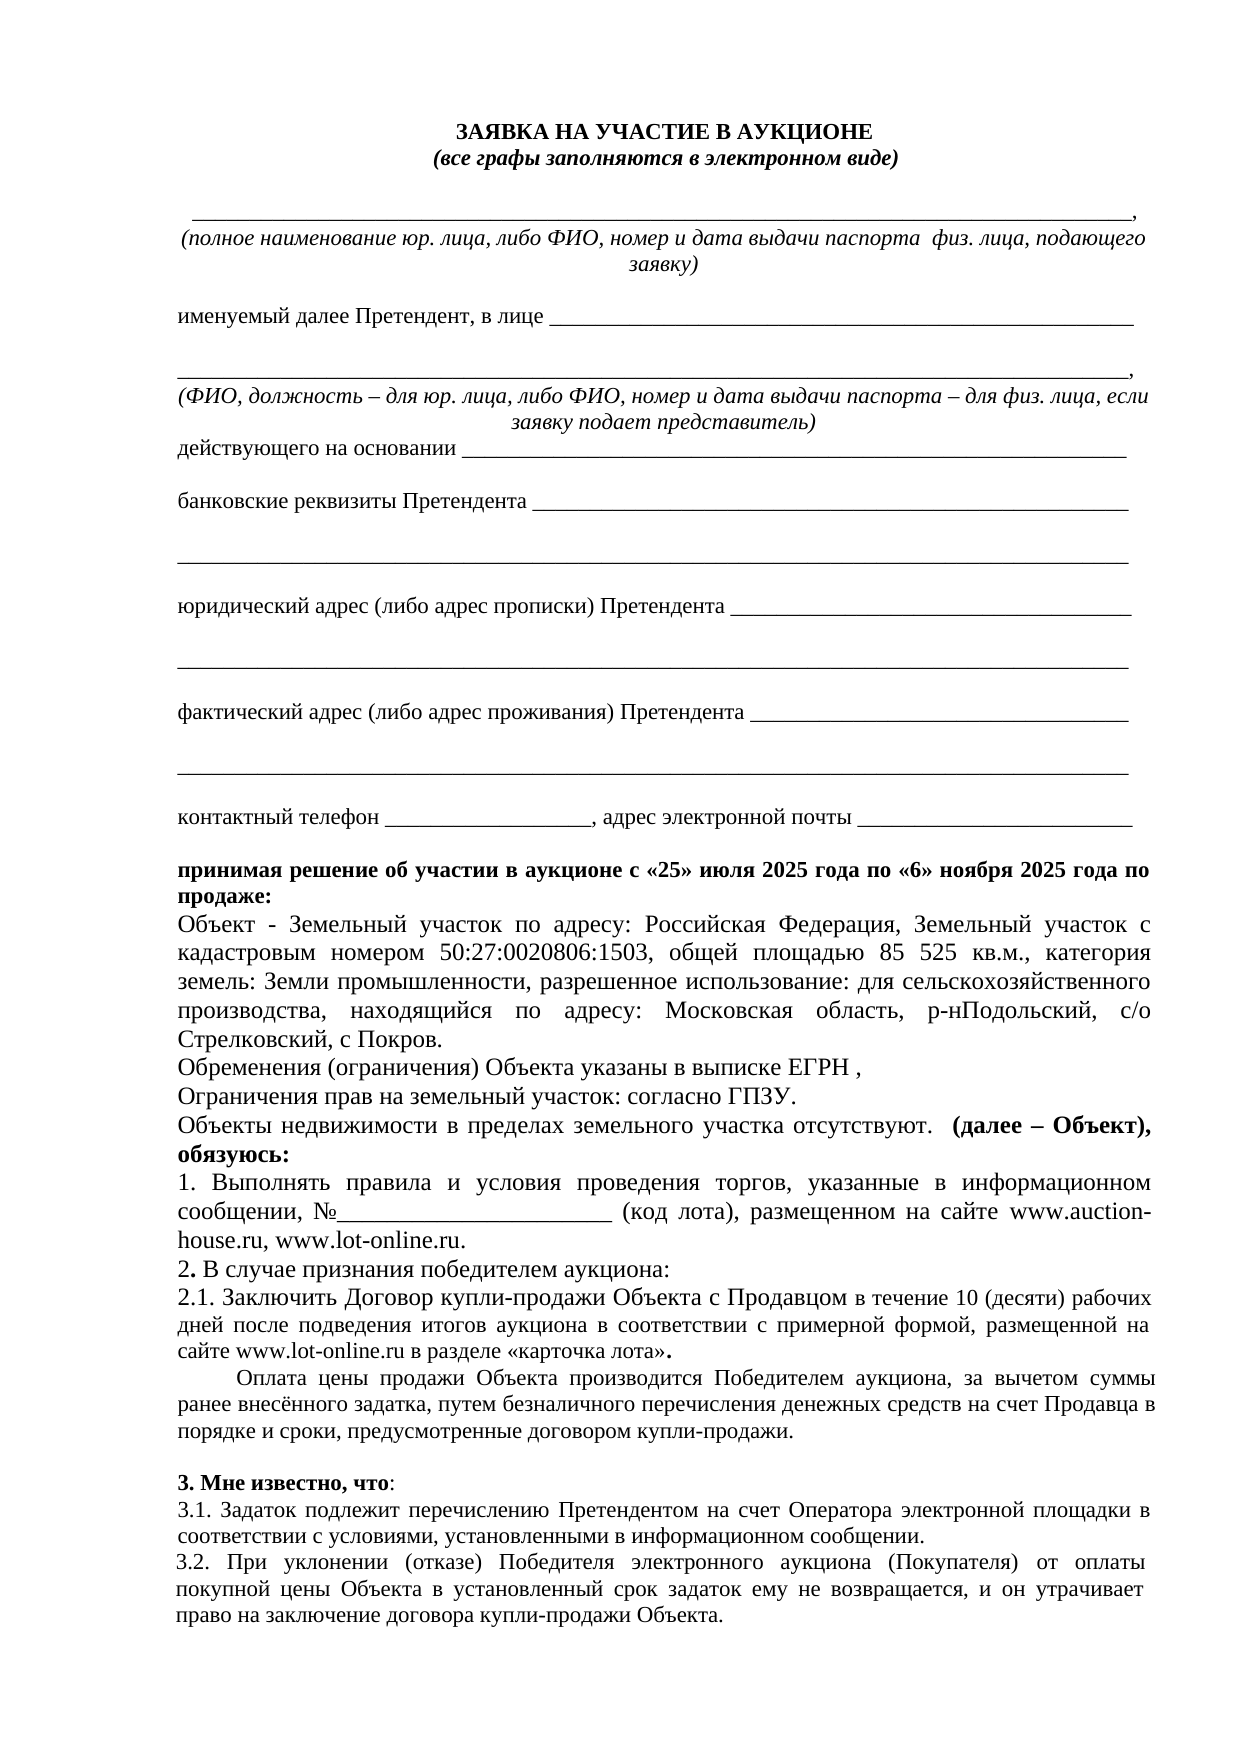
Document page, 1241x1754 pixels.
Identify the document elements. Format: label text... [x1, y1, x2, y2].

text именуемый далее Претендент, в лице ___________________________________________________ [177, 303, 1152, 329]
list Ограничения прав на земельный участок: согласно ГПЗУ. [177, 1081, 1152, 1110]
text фактический адрес (либо адрес проживания) Претендента _________________________________ [177, 698, 1152, 724]
text контактный телефон __________________, адрес электронной почты ________________________ [177, 803, 1152, 830]
text (все графы заполняются в электронном виде) [177, 144, 1152, 171]
text 1. Выполнять правила и условия проведения торгов, указанные в информационном сообщении, №______________________ (код лота), размещенном на сайте www.auction-house.ru, www.lot-online.ru. [177, 1167, 1152, 1254]
text ___________________________________________________________________________________, [177, 355, 1152, 382]
text юридический адрес (либо адрес прописки) Претендента ___________________________________ [177, 592, 1152, 619]
text ___________________________________________________________________________________ [177, 540, 1152, 566]
list Обременения (ограничения) Объекта указаны в выписке ЕГРН , [177, 1052, 1152, 1081]
text ___________________________________________________________________________________ [177, 751, 1152, 777]
text 3.1. Задаток подлежит перечислению Претендентом на счет Оператора электронной площадки в соответствии с условиями, установленными в информационном сообщении. [177, 1496, 1152, 1548]
text действующего на основании __________________________________________________________ [177, 434, 1152, 461]
text ЗАЯВКА НА УЧАСТИЕ В АУКЦИОНЕ [177, 118, 1152, 144]
text __________________________________________________________________________________, (полное наименование юр. лица, либо ФИО, номер и дата выдачи паспорта физ. лица, подающего заявку) [177, 197, 1152, 276]
text 3. Мне известно, что: [177, 1469, 1152, 1496]
text ___________________________________________________________________________________ [177, 645, 1152, 672]
text принимая решение об участии в аукционе с «25» июля 2025 года по «6» ноября 2025 года по продаже: [177, 856, 1152, 909]
text Оплата цены продажи Объекта производится Победителем аукциона, за вычетом суммы ранее внесённого задатка, путем безналичного перечисления денежных средств на счет Продавца в порядке и сроки, предусмотренные договором купли-продажи. [177, 1364, 1158, 1443]
text 2.1. Заключить Договор купли-продажи Объекта с Продавцом в течение 10 (десяти) рабочих дней после подведения итогов аукциона в соответствии с примерной формой, размещенной на сайте www.lot-online.ru в разделе «карточка лота». [177, 1282, 1152, 1364]
list Объект - Земельный участок по адресу: Российская Федерация, Земельный участок с кадастровым номером 50:27:0020806:1503, общей площадью 85 525 кв.м., категория земель: Земли промышленности, разрешенное использование: для сельскохозяйственного производства, находящийся по адресу: Московская область, р-нПодольский, с/о Стрелковский, с Покров. [177, 909, 1152, 1052]
text (ФИО, должность – для юр. лица, либо ФИО, номер и дата выдачи паспорта – для физ. лица, если заявку подает представитель) [177, 382, 1152, 434]
text 2. В случае признания победителем аукциона: [177, 1254, 1152, 1282]
text 3.2. При уклонении (отказе) Победителя электронного аукциона (Покупателя) от оплаты покупной цены Объекта в установленный срок задаток ему не возвращается, и он утрачивает право на заключение договора купли-продажи Объекта. [176, 1548, 1145, 1627]
text банковские реквизиты Претендента ____________________________________________________ [177, 487, 1152, 513]
list Объекты недвижимости в пределах земельного участка отсутствуют. (далее – Объект), обязуюсь: [177, 1110, 1152, 1167]
